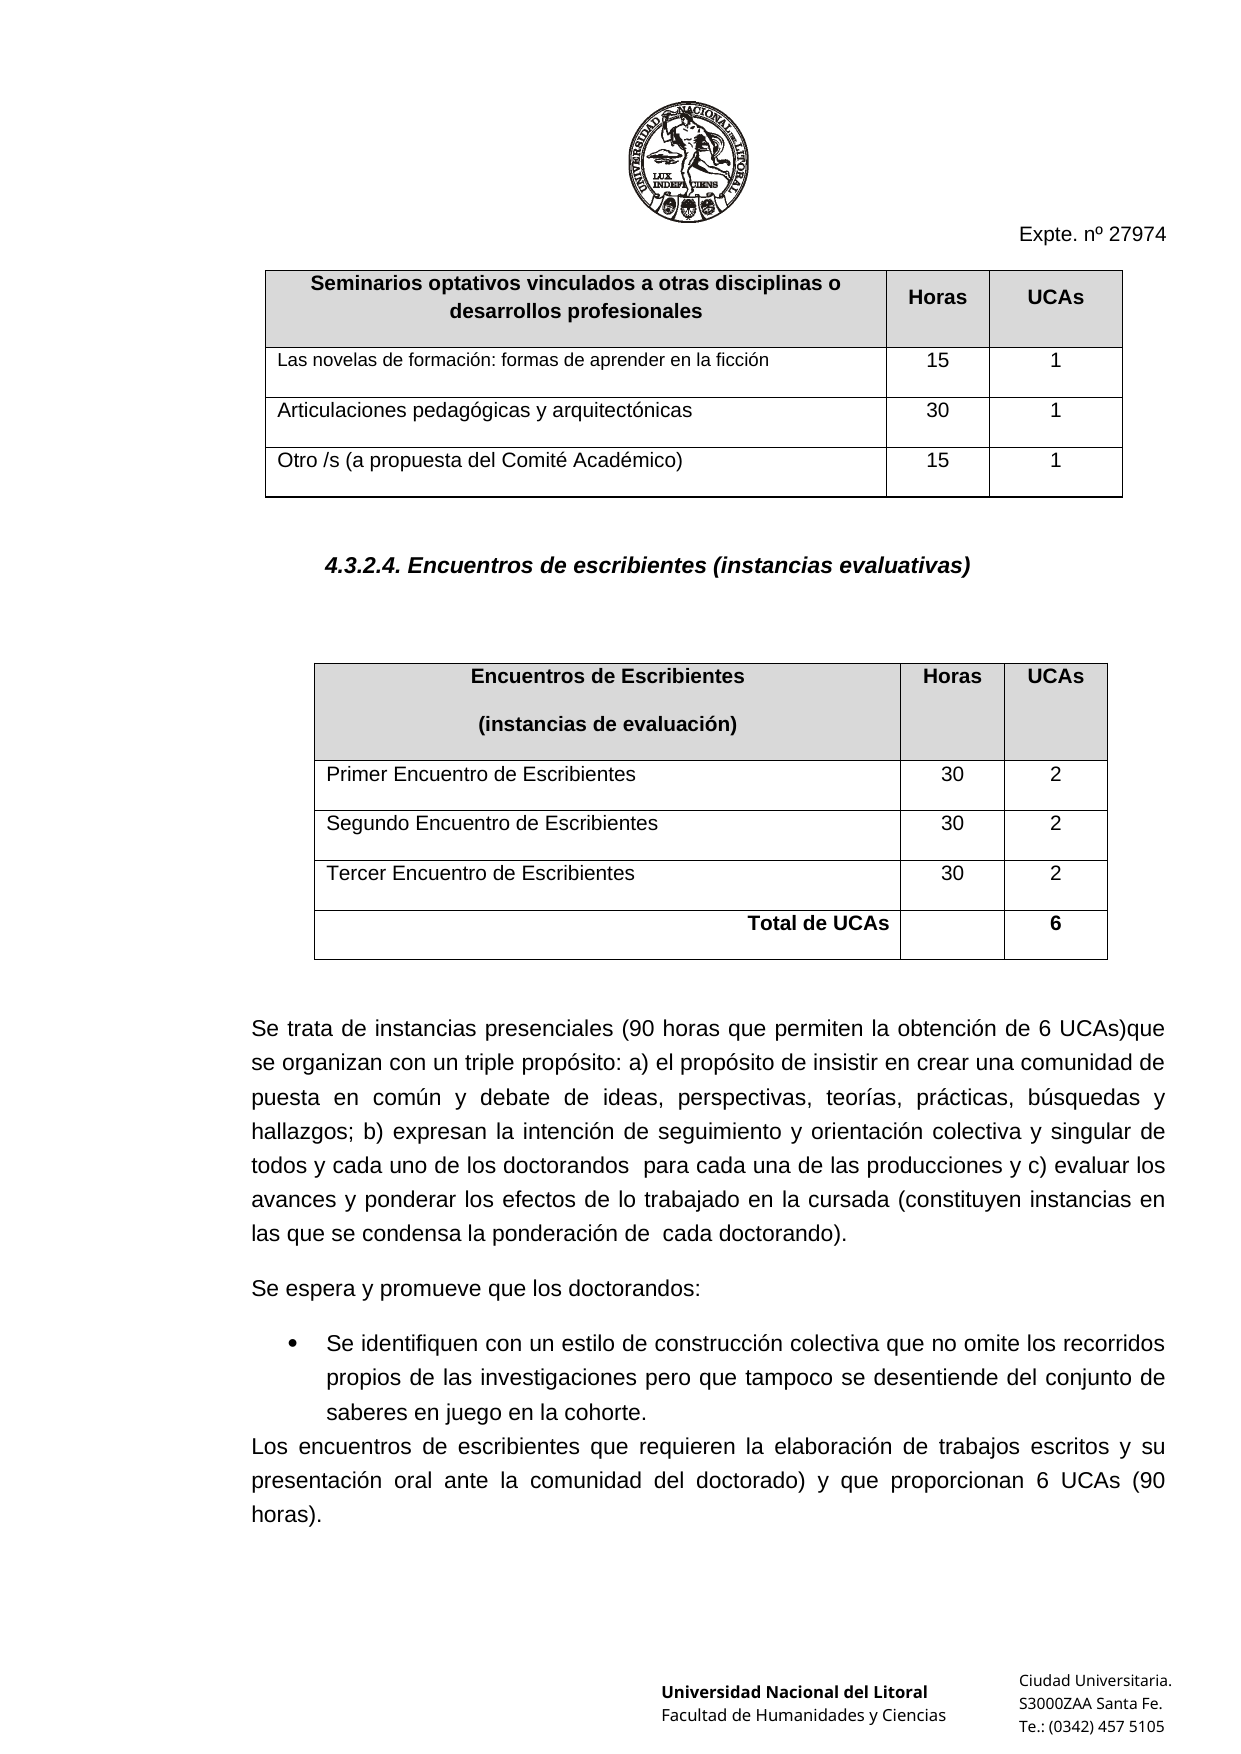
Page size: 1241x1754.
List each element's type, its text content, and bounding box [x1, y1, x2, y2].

picture [628, 101, 749, 223]
table_cell [901, 911, 1004, 959]
table_cell Las novelas de formación: formas de aprender en la ficción [266, 348, 886, 397]
table_cell 15 [887, 448, 989, 496]
table_cell Articulaciones pedagógicas y arquitectónicas [266, 398, 886, 447]
list Se identifiquen con un estilo de construcción colectiva que no omite los recorridos propios de las investigaciones pero que tampoco se desentiende del conjunto de saberes en juego en la cohorte. [288, 1330, 1166, 1425]
table_header UCAs [1005, 664, 1107, 760]
table_cell 30 [901, 861, 1004, 909]
table_cell 30 [901, 811, 1004, 860]
table_cell 1 [990, 448, 1122, 496]
table_cell Segundo Encuentro de Escribientes [315, 811, 900, 860]
text Se trata de instancias presenciales (90 horas que permiten la obtención de 6 UCAs)que se organizan con un triple propósito: a) el propósito de insistir en crear una comunidad de puesta en común y debate de ideas, perspectivas, teorías, prácticas, búsquedas y hallazgos; b) expresan la intención de seguimiento y orientación colectiva y singular de todos y cada uno de los doctorandos para cada una de las producciones y c) evaluar los avances y ponderar los efectos de lo trabajado en la cursada (constituyen instancias en las que se condensa la ponderación de cada doctorando). [251, 1015, 1166, 1247]
table_cell Total de UCAs [315, 911, 900, 959]
table_cell 2 [1005, 761, 1107, 810]
table_cell Primer Encuentro de Escribientes [315, 761, 900, 810]
table_cell 1 [990, 348, 1122, 397]
text Se espera y promueve que los doctorandos: [251, 1275, 1166, 1302]
table_cell 15 [887, 348, 989, 397]
table_cell 2 [1005, 811, 1107, 860]
table_header Horas [901, 664, 1004, 760]
table_cell 6 [1005, 911, 1107, 959]
table_cell 2 [1005, 861, 1107, 909]
table_cell 1 [990, 398, 1122, 447]
table_cell 30 [887, 398, 989, 447]
table_cell Otro /s (a propuesta del Comité Académico) [266, 448, 886, 496]
text 4.3.2.4. Encuentros de escribientes (instancias evaluativas) [325, 552, 1166, 579]
table_header Encuentros de Escribientes (instancias de evaluación) [315, 664, 900, 760]
table_header Horas [887, 271, 989, 347]
table_cell Tercer Encuentro de Escribientes [315, 861, 900, 909]
text Los encuentros de escribientes que requieren la elaboración de trabajos escritos y su presentación oral ante la comunidad del doctorado) y que proporcionan 6 UCAs (90 horas). [251, 1433, 1166, 1527]
table_cell 30 [901, 761, 1004, 810]
table_header UCAs [990, 271, 1122, 347]
table_header Seminarios optativos vinculados a otras disciplinas o desarrollos profesionales [266, 271, 886, 347]
